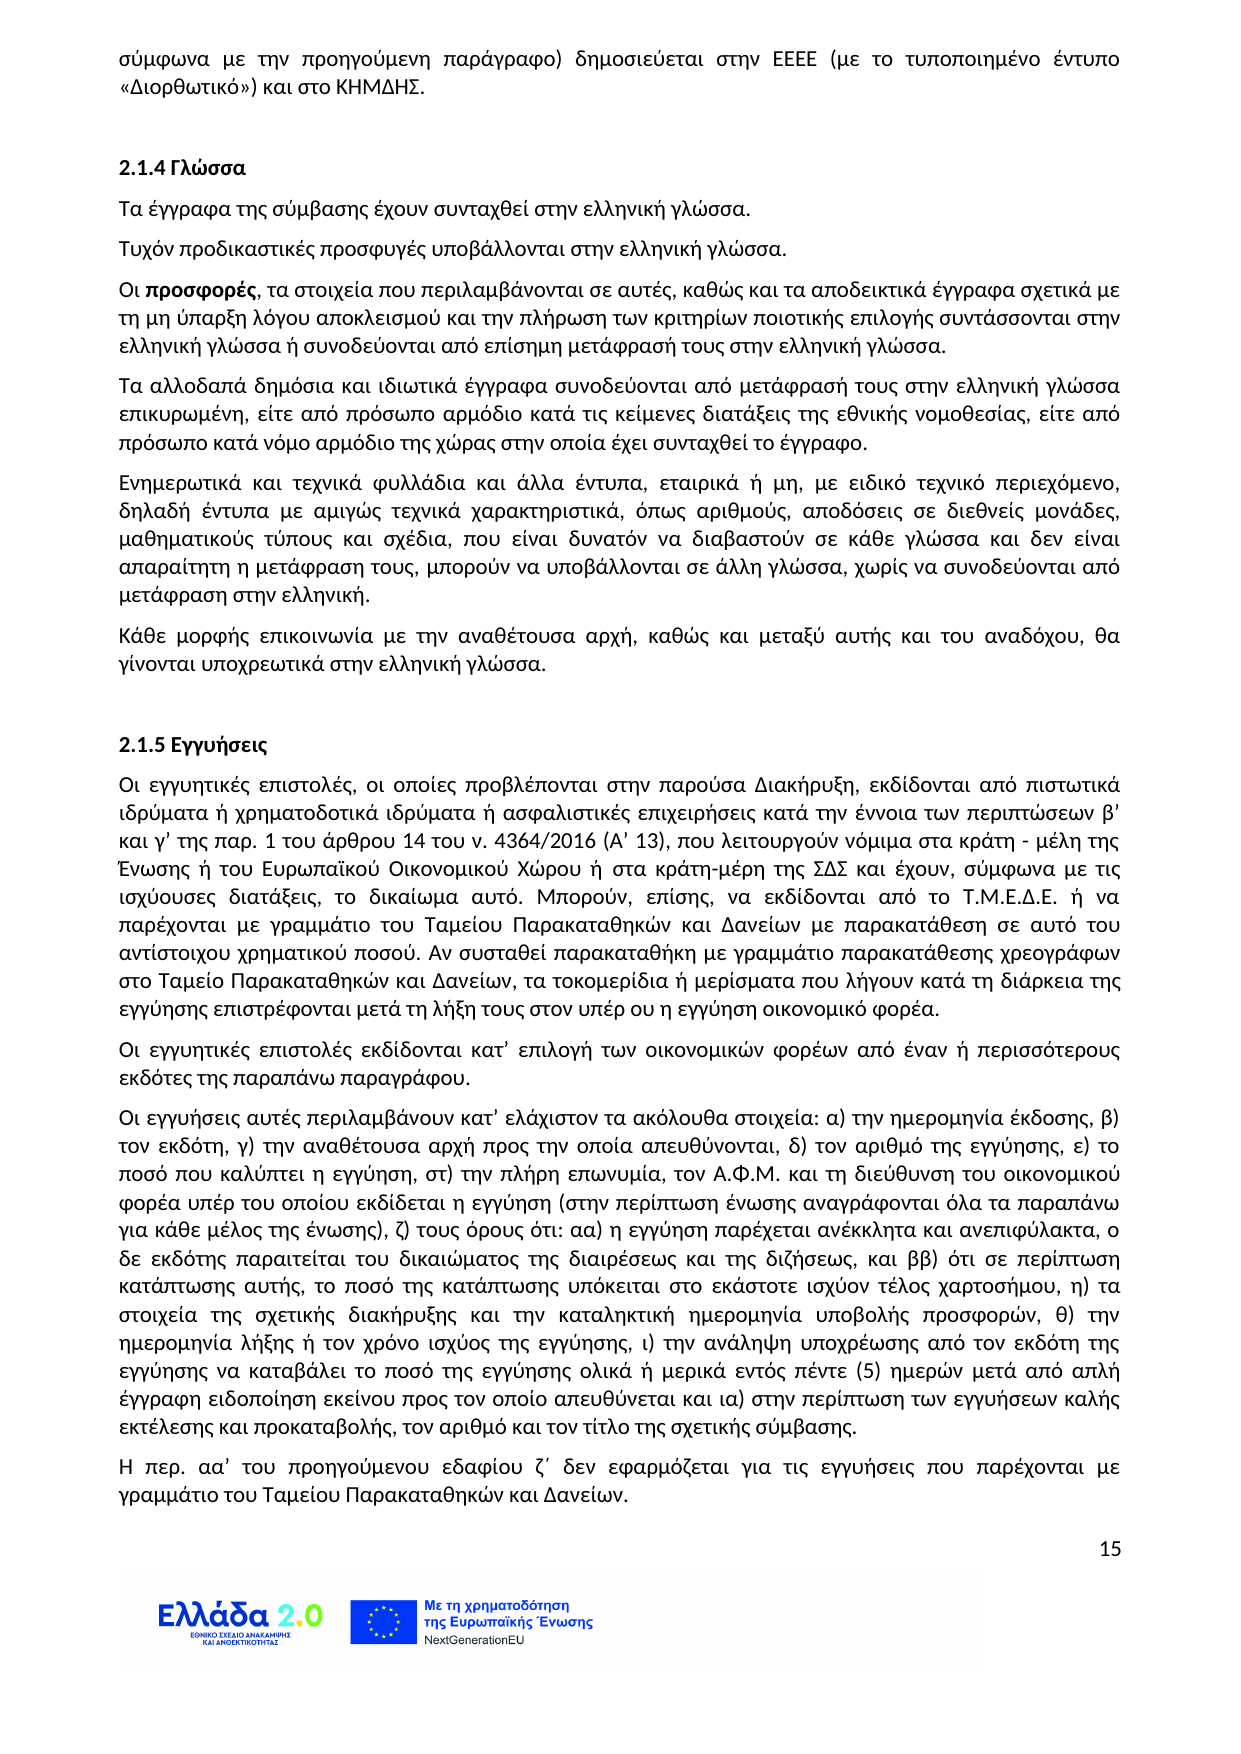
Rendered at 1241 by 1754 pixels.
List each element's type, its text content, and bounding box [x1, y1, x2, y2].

text Τα έγγραφα της σύμβασης έχουν συνταχθεί στην ελληνική γλώσσα. [118, 194, 1122, 222]
subtitle 2.1.4 Γλώσσα [118, 153, 1122, 181]
text Οι εγγυητικές επιστολές, οι οποίες προβλέπονται στην παρούσα Διακήρυξη, εκδίδονται από πιστωτικά ιδρύματα ή χρηματοδοτικά ιδρύματα ή ασφαλιστικές επιχειρήσεις κατά την έννοια των περιπτώσεων β’ και γ’ της παρ. 1 του άρθρου 14 του ν. 4364/2016 (Α’ 13), που λειτουργούν νόμιμα στα κράτη - μέλη της Ένωσης ή του Ευρωπαϊκού Οικονομικού Χώρου ή στα κράτη-μέρη της ΣΔΣ και έχουν, σύμφωνα με τις ισχύουσες διατάξεις, το δικαίωμα αυτό. Μπορούν, επίσης, να εκδίδονται από το Τ.Μ.Ε.Δ.Ε. ή να παρέχονται με γραμμάτιο του Ταμείου Παρακαταθηκών και Δανείων με παρακατάθεση σε αυτό του αντίστοιχου χρηματικού ποσού. Αν συσταθεί παρακαταθήκη με γραμμάτιο παρακατάθεσης χρεογράφων στο Ταμείο Παρακαταθηκών και Δανείων, τα τοκομερίδια ή μερίσματα που λήγουν κατά τη διάρκεια της εγγύησης επιστρέφονται μετά τη λήξη τους στον υπέρ ου η εγγύηση οικονομικό φορέα. [118, 770, 1122, 1022]
text Τυχόν προδικαστικές προσφυγές υποβάλλονται στην ελληνική γλώσσα. [118, 234, 1122, 262]
picture [118, 1572, 984, 1670]
text Κάθε μορφής επικοινωνία με την αναθέτουσα αρχή, καθώς και μεταξύ αυτής και του αναδόχου, θα γίνονται υποχρεωτικά στην ελληνική γλώσσα. [118, 621, 1122, 677]
text Οι προσφορές, τα στοιχεία που περιλαμβάνονται σε αυτές, καθώς και τα αποδεικτικά έγγραφα σχετικά με τη μη ύπαρξη λόγου αποκλεισμού και την πλήρωση των κριτηρίων ποιοτικής επιλογής συντάσσονται στην ελληνική γλώσσα ή συνοδεύονται από επίσημη μετάφρασή τους στην ελληνική γλώσσα. [118, 275, 1122, 359]
text Η περ. αα’ του προηγούμενου εδαφίου ζ΄ δεν εφαρμόζεται για τις εγγυήσεις που παρέχονται με γραμμάτιο του Ταμείου Παρακαταθηκών και Δανείων. [118, 1452, 1122, 1508]
text Οι εγγυήσεις αυτές περιλαμβάνουν κατ’ ελάχιστον τα ακόλουθα στοιχεία: α) την ημερομηνία έκδοσης, β) τον εκδότη, γ) την αναθέτουσα αρχή προς την οποία απευθύνονται, δ) τον αριθμό της εγγύησης, ε) το ποσό που καλύπτει η εγγύηση, στ) την πλήρη επωνυμία, τον Α.Φ.Μ. και τη διεύθυνση του οικονομικού φορέα υπέρ του οποίου εκδίδεται η εγγύηση (στην περίπτωση ένωσης αναγράφονται όλα τα παραπάνω για κάθε μέλος της ένωσης), ζ) τους όρους ότι: αα) η εγγύηση παρέχεται ανέκκλητα και ανεπιφύλακτα, ο δε εκδότης παραιτείται του δικαιώματος της διαιρέσεως και της διζήσεως, και ββ) ότι σε περίπτωση κατάπτωσης αυτής, το ποσό της κατάπτωσης υπόκειται στο εκάστοτε ισχύον τέλος χαρτοσήμου, η) τα στοιχεία της σχετικής διακήρυξης και την καταληκτική ημερομηνία υποβολής προσφορών, θ) την ημερομηνία λήξης ή τον χρόνο ισχύος της εγγύησης, ι) την ανάληψη υποχρέωσης από τον εκδότη της εγγύησης να καταβάλει το ποσό της εγγύησης ολικά ή μερικά εντός πέντε (5) ημερών μετά από απλή έγγραφη ειδοποίηση εκείνου προς τον οποίο απευθύνεται και ια) στην περίπτωση των εγγυήσεων καλής εκτέλεσης και προκαταβολής, τον αριθμό και τον τίτλο της σχετικής σύμβασης. [118, 1103, 1122, 1440]
text Οι εγγυητικές επιστολές εκδίδονται κατ’ επιλογή των οικονομικών φορέων από έναν ή περισσότερους εκδότες της παραπάνω παραγράφου. [118, 1035, 1122, 1091]
text Τα αλλοδαπά δημόσια και ιδιωτικά έγγραφα συνοδεύονται από μετάφρασή τους στην ελληνική γλώσσα επικυρωμένη, είτε από πρόσωπο αρμόδιο κατά τις κείμενες διατάξεις της εθνικής νομοθεσίας, είτε από πρόσωπο κατά νόμο αρμόδιο της χώρας στην οποία έχει συνταχθεί το έγγραφο. [118, 372, 1122, 456]
text Ενημερωτικά και τεχνικά φυλλάδια και άλλα έντυπα, εταιρικά ή μη, με ειδικό τεχνικό περιεχόμενο, δηλαδή έντυπα με αμιγώς τεχνικά χαρακτηριστικά, όπως αριθμούς, αποδόσεις σε διεθνείς μονάδες, μαθηματικούς τύπους και σχέδια, που είναι δυνατόν να διαβαστούν σε κάθε γλώσσα και δεν είναι απαραίτητη η μετάφραση τους, μπορούν να υποβάλλονται σε άλλη γλώσσα, χωρίς να συνοδεύονται από μετάφραση στην ελληνική. [118, 468, 1122, 608]
subtitle 2.1.5 Εγγυήσεις [118, 730, 1122, 758]
